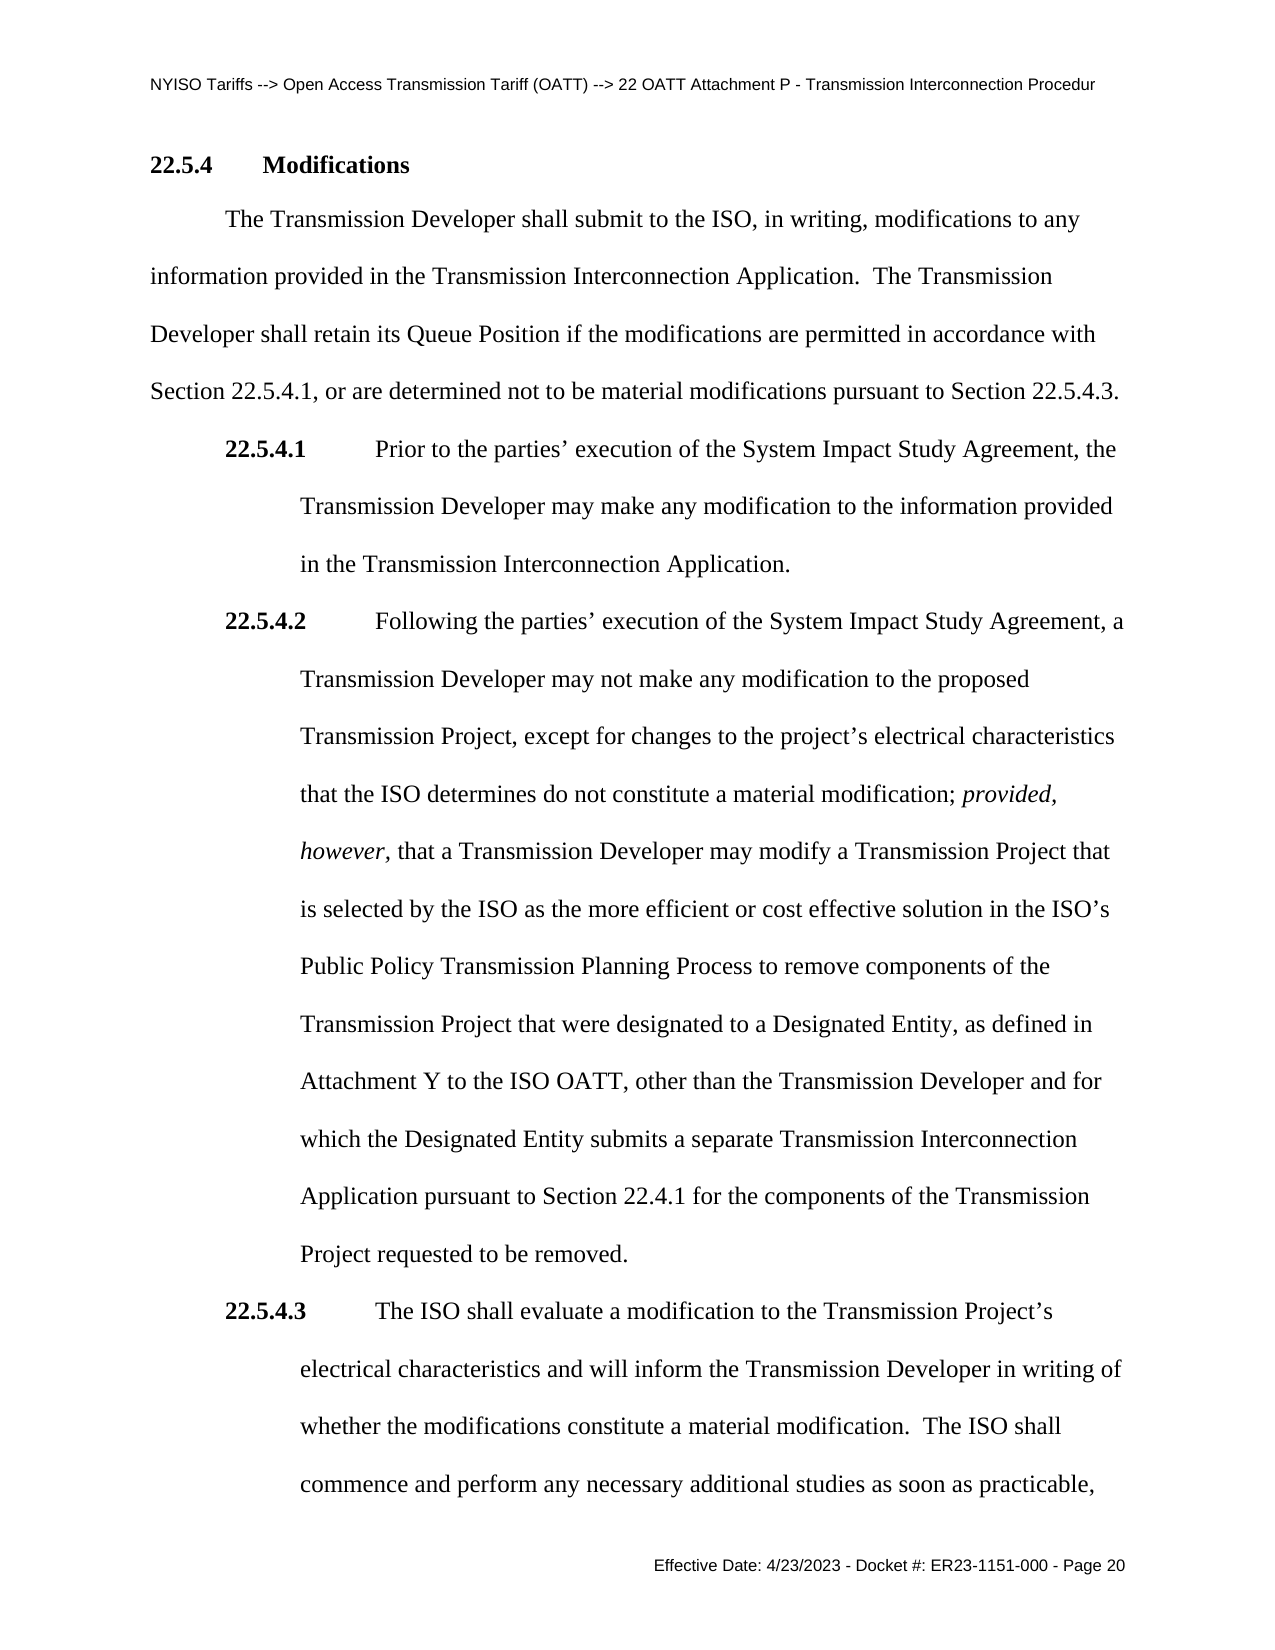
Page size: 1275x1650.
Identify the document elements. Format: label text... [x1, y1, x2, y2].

text 22.5.4.1 Prior to the parties’ execution of the System Impact Study Agreement, the Transmission Developer may make any modification to the information provided in the Transmission Interconnection Application. [225, 434, 1125, 577]
subtitle 22.5.4 Modifications [150, 150, 1059, 179]
text The Transmission Developer shall submit to the ISO, in writing, modifications to any information provided in the Transmission Interconnection Application. The Transmission Developer shall retain its Queue Position if the modifications are permitted in accordance with Section 22.5.4.1, or are determined not to be material modifications pursuant to Section 22.5.4.3. [150, 204, 1125, 405]
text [225, 1296, 1125, 1497]
text 22.5.4.2 Following the parties’ execution of the System Impact Study Agreement, a Transmission Developer may not make any modification to the proposed Transmission Project, except for changes to the project’s electrical characteristics that the ISO determines do not constitute a material modification; provided, however, that a Transmission Developer may modify a Transmission Project that is selected by the ISO as the more efficient or cost effective solution in the ISO’s Public Policy Transmission Planning Process to remove components of the Transmission Project that were designated to a Designated Entity, as defined in Attachment Y to the ISO OATT, other than the Transmission Developer and for which the Designated Entity submits a separate Transmission Interconnection Application pursuant to Section 22.4.1 for the components of the Transmission Project requested to be removed. [225, 606, 1125, 1267]
